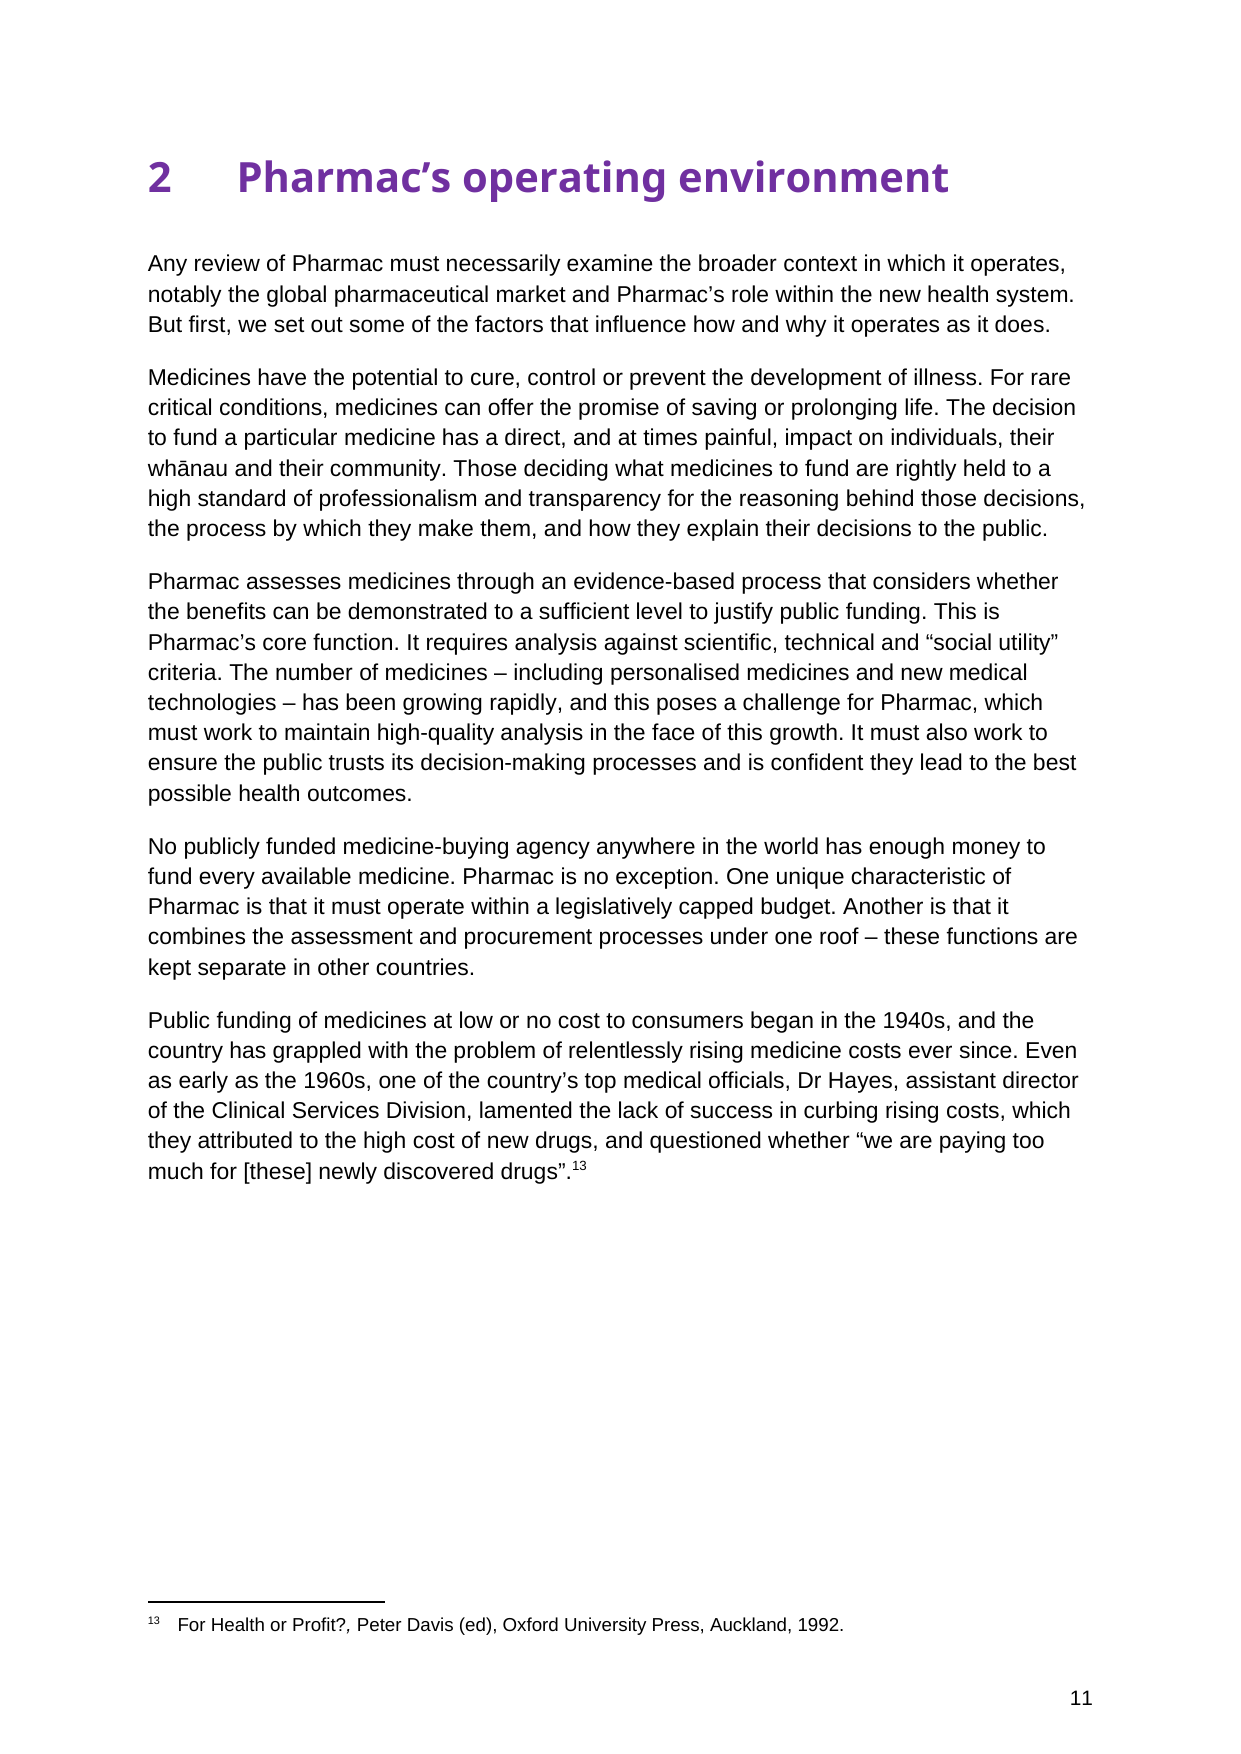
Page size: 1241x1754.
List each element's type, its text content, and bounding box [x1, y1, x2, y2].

subtitle Pharmac’s operating environment [148, 148, 1092, 204]
text Medicines have the potential to cure, control or prevent the development of illness. For rare critical conditions, medicines can offer the promise of saving or prolonging life. The decision to fund a particular medicine has a direct, and at times painful, impact on individuals, their whānau and their community. Those deciding what medicines to fund are rightly held to a high standard of professionalism and transparency for the reasoning behind those decisions, the process by which they make them, and how they explain their decisions to the public. [148, 364, 1092, 541]
text Any review of Pharmac must necessarily examine the broader context in which it operates, notably the global pharmaceutical market and Pharmac’s role within the new health system. But first, we set out some of the factors that influence how and why it operates as it does. [148, 250, 1092, 337]
text No publicly funded medicine-buying agency anywhere in the world has enough money to fund every available medicine. Pharmac is no exception. One unique characteristic of Pharmac is that it must operate within a legislatively capped budget. Another is that it combines the assessment and procurement processes under one roof – these functions are kept separate in other countries. [148, 833, 1092, 980]
text Public funding of medicines at low or no cost to consumers began in the 1940s, and the country has grappled with the problem of relentlessly rising medicine costs ever since. Even as early as the 1960s, one of the country’s top medical officials, Dr Hayes, assistant director of the Clinical Services Division, lamented the lack of success in curbing rising costs, which they attributed to the high cost of new drugs, and questioned whether “we are paying too much for [these] newly discovered drugs”. [148, 1007, 1092, 1184]
text Pharmac assesses medicines through an evidence-based process that considers whether the benefits can be demonstrated to a sufficient level to justify public funding. This is Pharmac’s core function. It requires analysis against scientific, technical and “social utility” criteria. The number of medicines – including personalised medicines and new medical technologies – has been growing rapidly, and this poses a challenge for Pharmac, which must work to maintain high-quality analysis in the face of this growth. It must also work to ensure the public trusts its decision-making processes and is confident they lead to the best possible health outcomes. [148, 568, 1092, 806]
